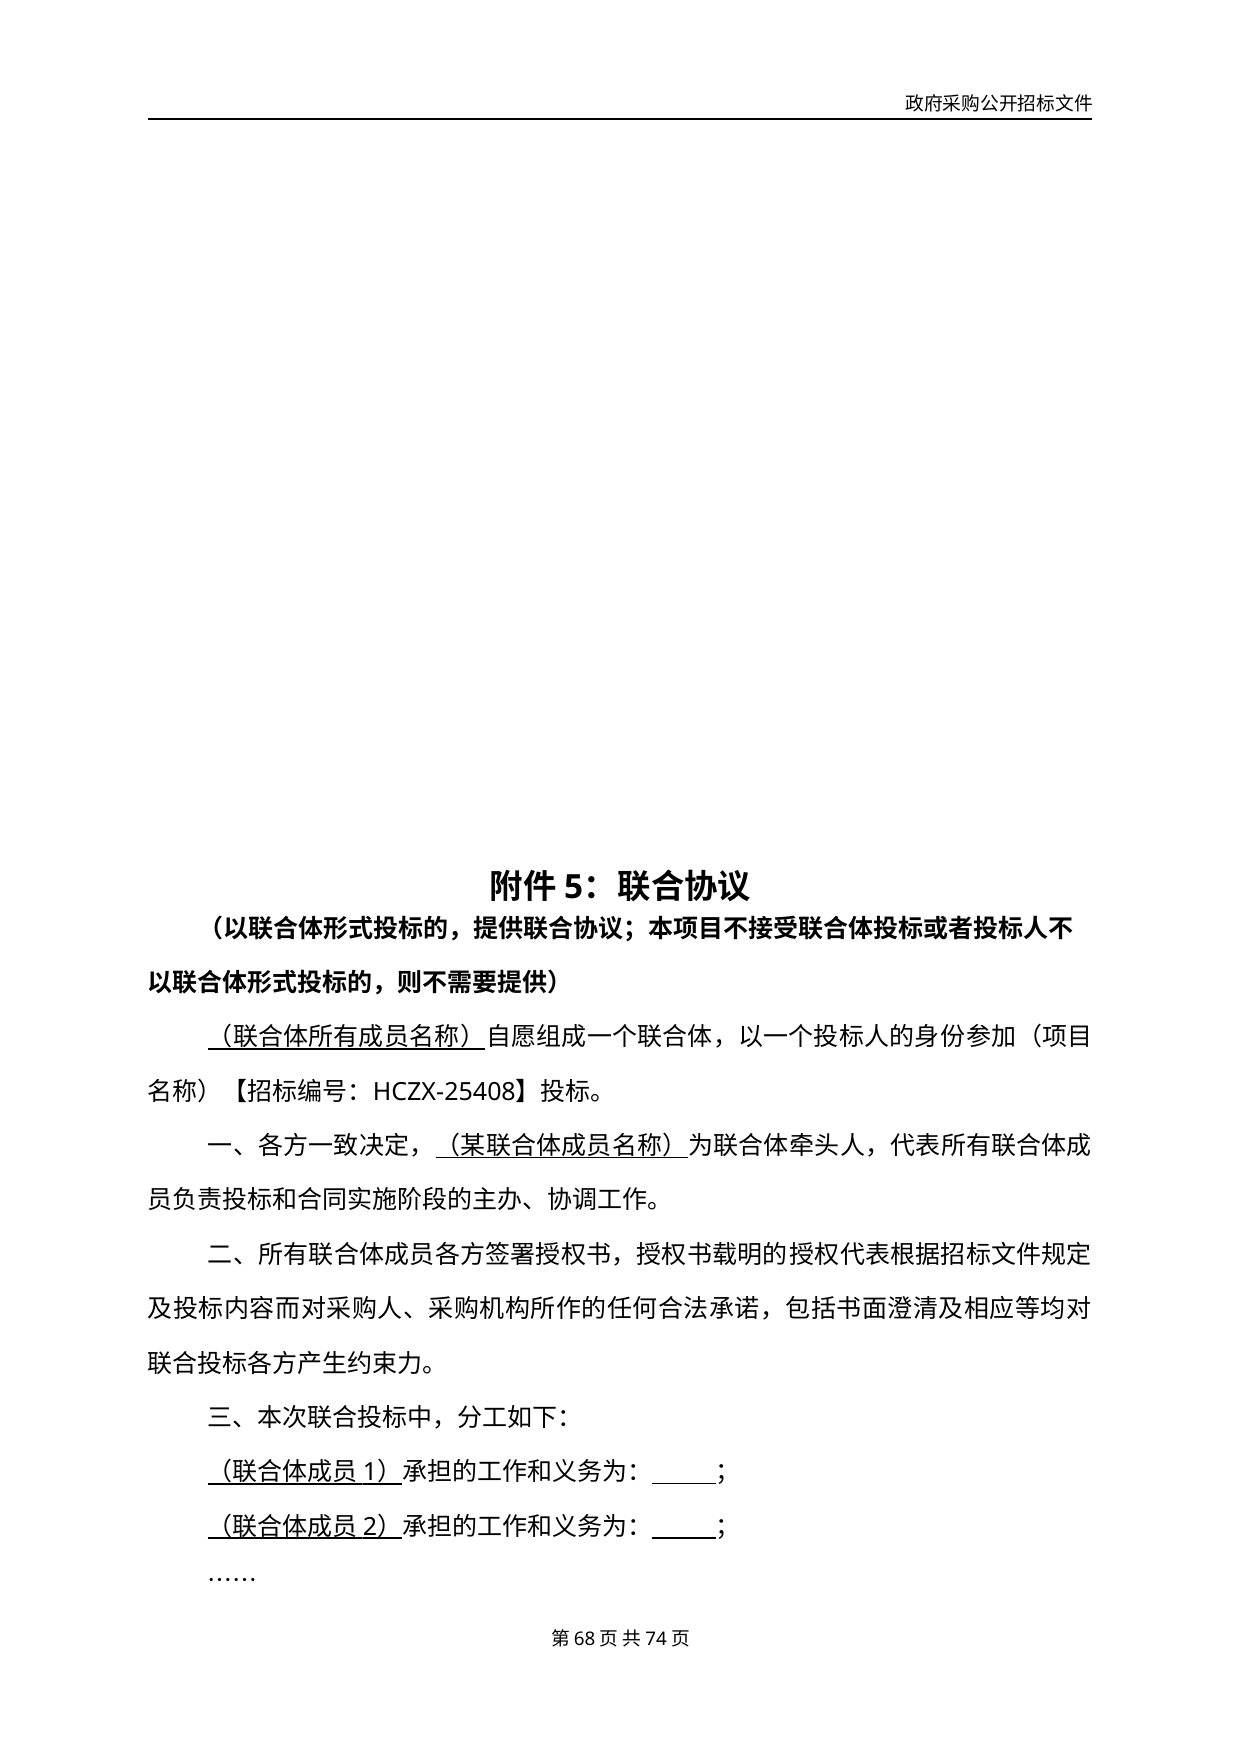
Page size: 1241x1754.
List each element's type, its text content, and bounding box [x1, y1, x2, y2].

text （联合体成员2）承担的工作和义务为： ； [148, 1506, 1092, 1542]
text 一、各方一致决定，（某联合体成员名称）为联合体牵头人，代表所有联合体成员负责投标和合同实施阶段的主办、协调工作。 [148, 1126, 1092, 1216]
text …… [148, 1561, 1092, 1597]
text （以联合体形式投标的，提供联合协议；本项目不接受联合体投标或者投标人不以联合体形式投标的，则不需要提供） [148, 908, 1092, 999]
text （联合体所有成员名称）自愿组成一个联合体，以一个投标人的身份参加（项目名称）【招标编号：HCZX-25408】投标。 [148, 1017, 1092, 1107]
text 附件5：联合协议 [148, 859, 1092, 908]
text 二、所有联合体成员各方签署授权书，授权书载明的授权代表根据招标文件规定及投标内容而对采购人、采购机构所作的任何合法承诺，包括书面澄清及相应等均对联合投标各方产生约束力。 [148, 1234, 1092, 1379]
text （联合体成员1）承担的工作和义务为： ； [148, 1452, 1092, 1488]
text 三、本次联合投标中，分工如下： [148, 1397, 1092, 1434]
